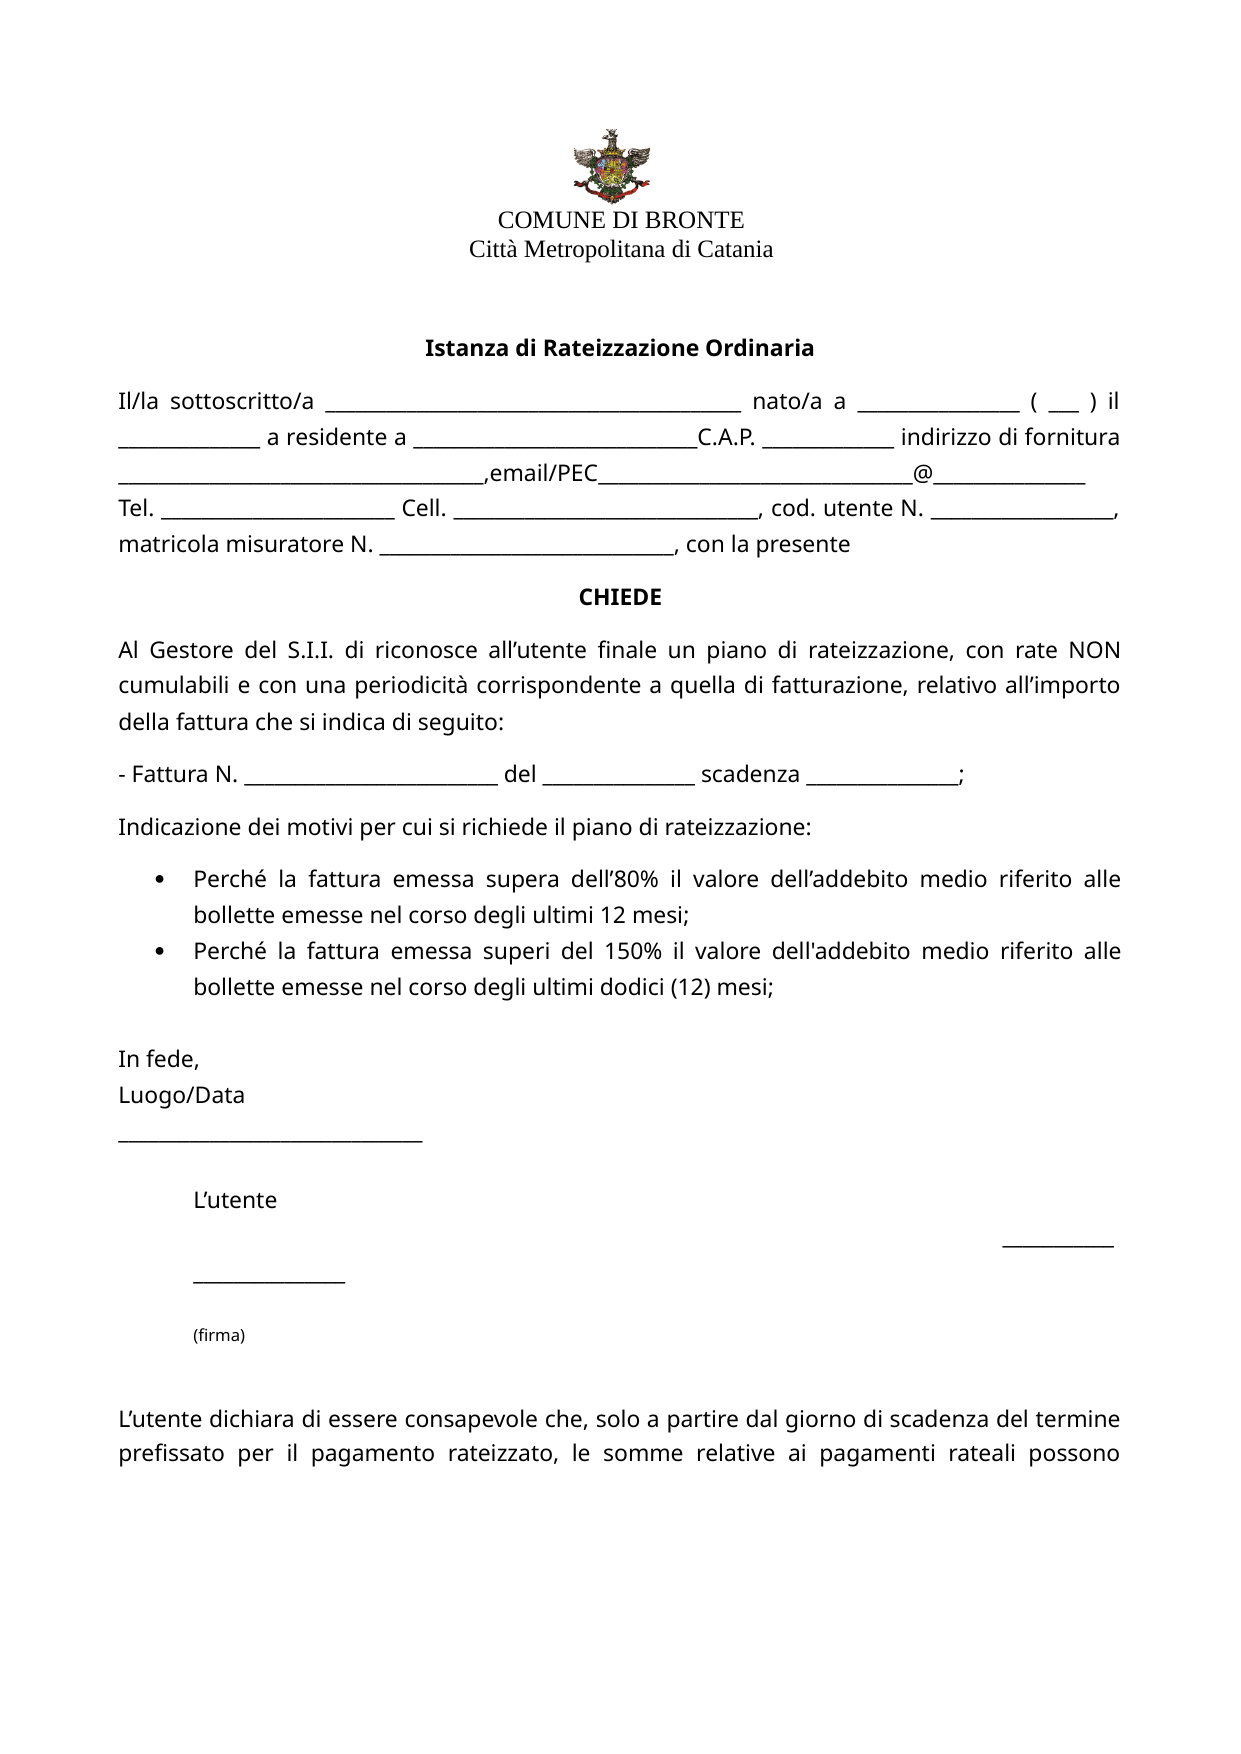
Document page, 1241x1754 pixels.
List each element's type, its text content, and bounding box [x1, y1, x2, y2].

text Al Gestore del S.I.I. di riconosce all’utente finale un piano di rateizzazione, con rate NON cumulabili e con una periodicità corrispondente a quella di fatturazione, relativo all’importo della fattura che si indica di seguito: [118, 633, 1122, 737]
list Perché la fattura emessa supera dell’80% il valore dell’addebito medio riferito alle bollette emesse nel corso degli ultimi 12 mesi; [156, 863, 1122, 930]
text Istanza di Rateizzazione Ordinaria [118, 332, 1122, 363]
text Luogo/Data [118, 1079, 1122, 1110]
text L’utente [193, 1151, 1122, 1215]
text - Fattura N. _________________________ del _______________ scadenza _______________; [118, 758, 1122, 789]
text Indicazione dei motivi per cui si richiede il piano di rateizzazione: [118, 811, 1122, 842]
text ______________________________ [118, 1115, 1122, 1146]
text (firma) [193, 1292, 1122, 1347]
text CHIEDE [118, 581, 1122, 612]
text __________________________ [193, 1220, 1122, 1287]
picture [568, 129, 675, 206]
text Il/la sottoscritto/a _________________________________________ nato/a a ________________ ( ___ ) il ______________ a residente a ____________________________C.A.P. _____________ indirizzo di fornitura ____________________________________,email/PEC_______________________________@_______________ Tel. _______________________ Cell. ______________________________, cod. utente N. __________________, matricola misuratore N. _____________________________, con la presente [118, 384, 1122, 559]
text In fede, [118, 1043, 1122, 1074]
list Perché la fattura emessa superi del 150% il valore dell'addebito medio riferito alle bollette emesse nel corso degli ultimi dodici (12) mesi; [156, 935, 1122, 1002]
